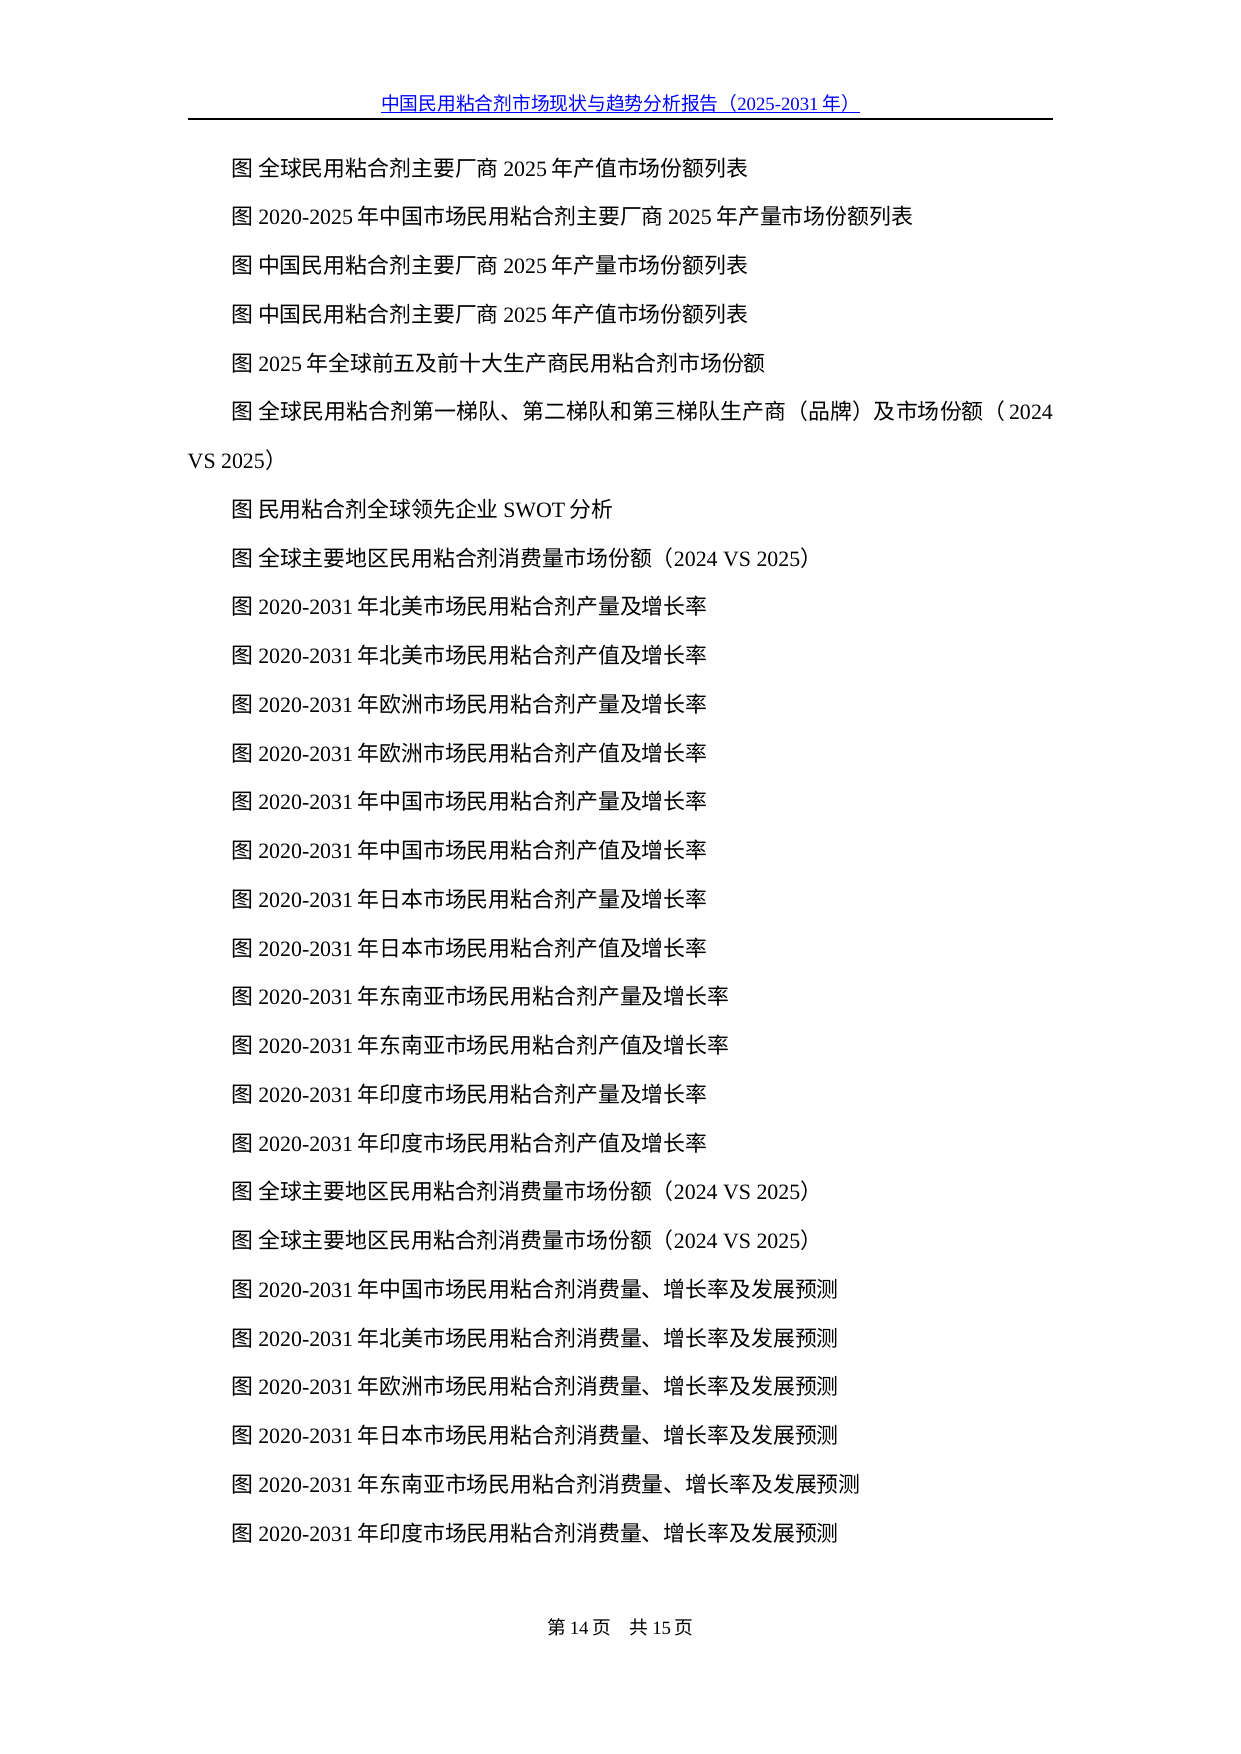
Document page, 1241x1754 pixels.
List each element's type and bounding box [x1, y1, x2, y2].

text [187, 150, 1053, 1548]
